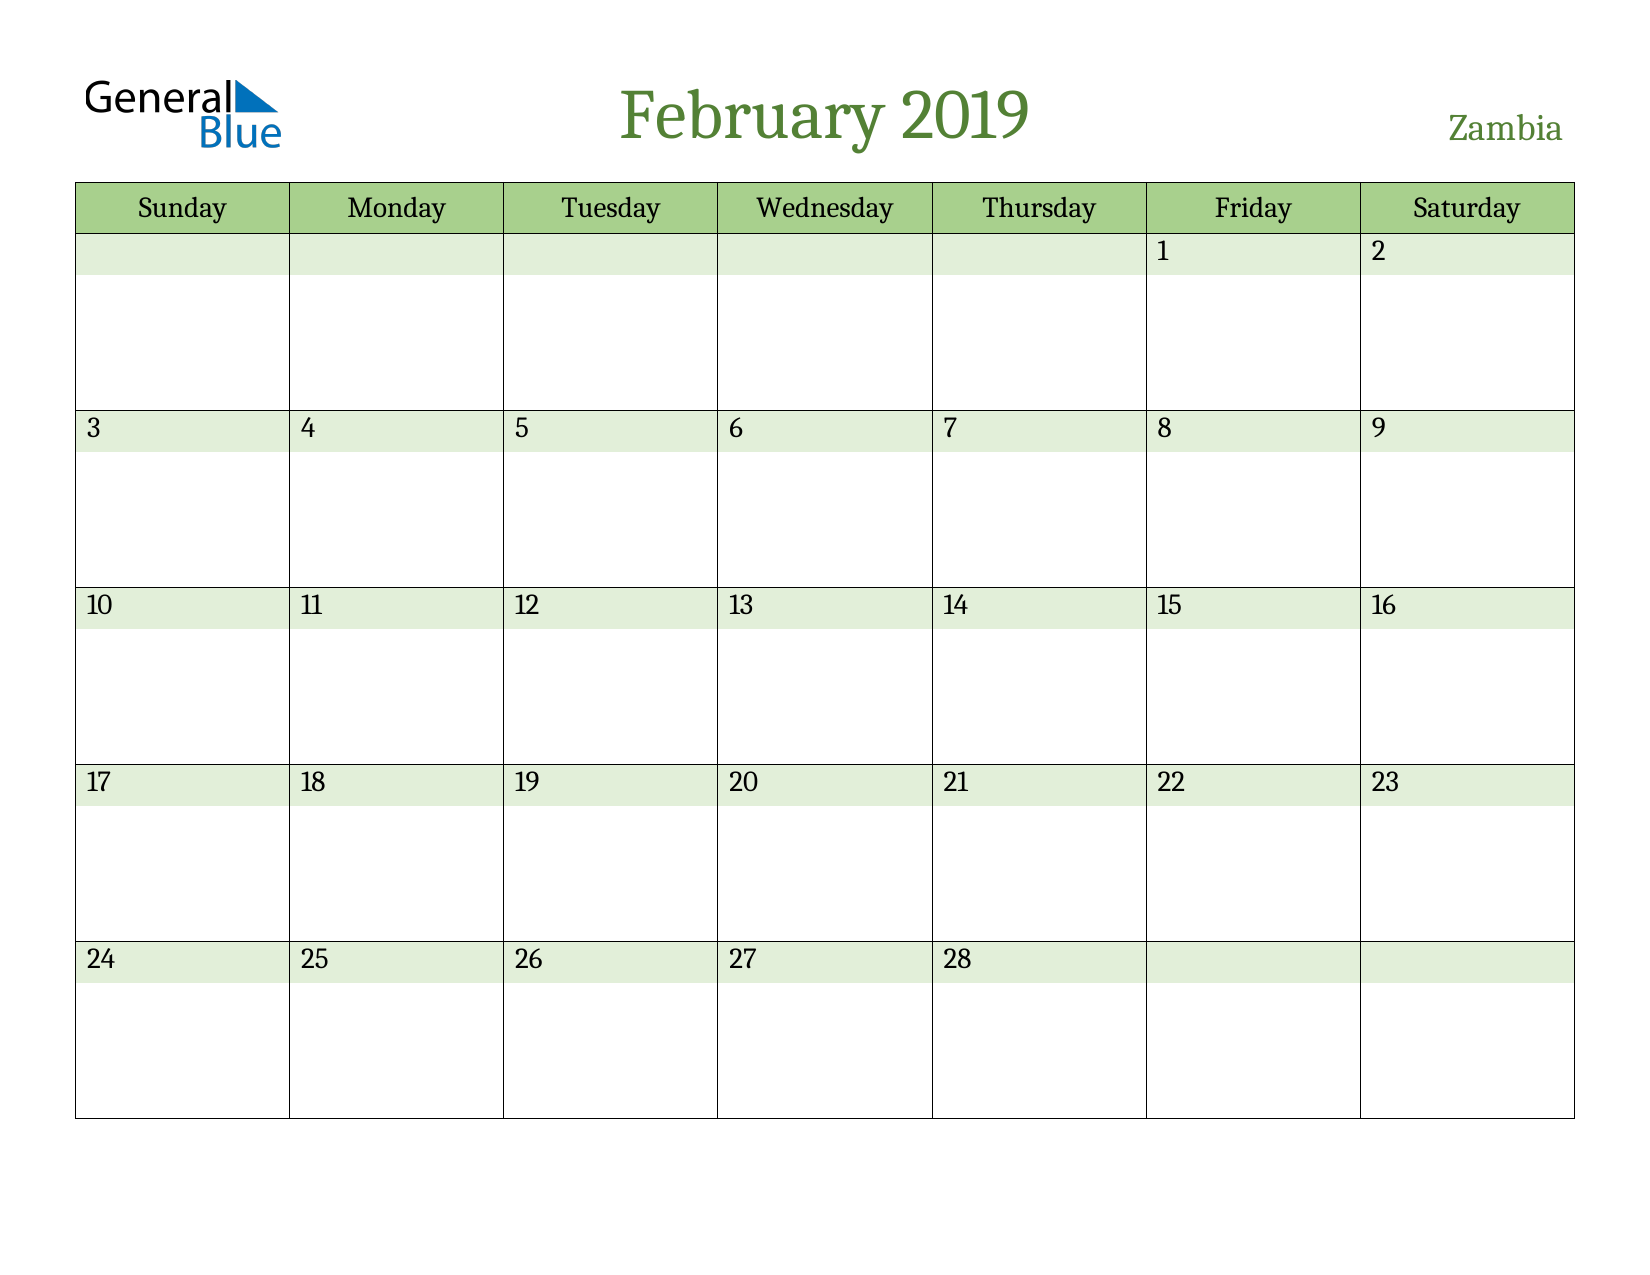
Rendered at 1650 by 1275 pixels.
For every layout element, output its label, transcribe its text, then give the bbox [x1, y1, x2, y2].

table_cell 3 [76, 411, 289, 452]
table_cell [718, 629, 932, 764]
table_cell 27 [718, 942, 932, 983]
table_cell 2 [1361, 234, 1574, 275]
table_cell 13 [718, 588, 932, 629]
table_cell [504, 452, 717, 587]
table_cell [933, 983, 1146, 1118]
table_cell [1361, 806, 1574, 941]
table_cell [1361, 942, 1574, 983]
table_cell [933, 275, 1146, 410]
table_cell [504, 629, 717, 764]
table_cell Saturday [1361, 183, 1574, 233]
table_header February 2019 [504, 75, 1146, 182]
table_cell 26 [504, 942, 717, 983]
table_cell Sunday [76, 183, 289, 233]
table_cell [1147, 983, 1360, 1118]
table_cell [1147, 942, 1360, 983]
table_cell [76, 275, 289, 410]
table_cell 8 [1147, 411, 1360, 452]
table_cell [504, 275, 717, 410]
table_cell [76, 983, 289, 1118]
table_cell [1147, 275, 1360, 410]
table_cell 17 [76, 765, 289, 806]
table_cell [76, 234, 289, 275]
table_cell 22 [1147, 765, 1360, 806]
table_cell [290, 452, 503, 587]
table_cell [1361, 983, 1574, 1118]
table_cell 9 [1361, 411, 1574, 452]
table_cell [718, 234, 932, 275]
table_cell 7 [933, 411, 1146, 452]
table_cell 24 [76, 942, 289, 983]
table_cell [504, 806, 717, 941]
table_cell [290, 275, 503, 410]
table_cell 6 [718, 411, 932, 452]
table_header [76, 75, 503, 182]
table_cell [718, 983, 932, 1118]
table_cell 25 [290, 942, 503, 983]
table_cell [718, 806, 932, 941]
table_cell 23 [1361, 765, 1574, 806]
table_cell 28 [933, 942, 1146, 983]
table_cell [290, 983, 503, 1118]
table_cell [1361, 275, 1574, 410]
table_cell 11 [290, 588, 503, 629]
table_cell [933, 629, 1146, 764]
table_cell Wednesday [718, 183, 932, 233]
table_cell [1147, 629, 1360, 764]
table_cell [76, 629, 289, 764]
picture [86, 80, 281, 148]
table_cell 19 [504, 765, 717, 806]
table_cell [1147, 806, 1360, 941]
table_cell [504, 234, 717, 275]
table_cell [1361, 452, 1574, 587]
table_cell 1 [1147, 234, 1360, 275]
table_cell [290, 234, 503, 275]
table_cell Friday [1147, 183, 1360, 233]
table_cell 5 [504, 411, 717, 452]
table_cell [933, 806, 1146, 941]
table_cell [76, 452, 289, 587]
table_cell 12 [504, 588, 717, 629]
table_header Zambia [1146, 75, 1574, 182]
table_cell [933, 234, 1146, 275]
table_cell Thursday [933, 183, 1146, 233]
table_cell [933, 452, 1146, 587]
table_cell [1361, 629, 1574, 764]
table_cell [718, 275, 932, 410]
table_cell 16 [1361, 588, 1574, 629]
table_cell 15 [1147, 588, 1360, 629]
table_cell 21 [933, 765, 1146, 806]
table_cell 4 [290, 411, 503, 452]
table_cell [290, 806, 503, 941]
table_cell 14 [933, 588, 1146, 629]
table_cell [1147, 452, 1360, 587]
table_cell [76, 806, 289, 941]
table_cell Monday [290, 183, 503, 233]
table_cell [504, 983, 717, 1118]
table_cell 18 [290, 765, 503, 806]
table_cell [718, 452, 932, 587]
table_cell [290, 629, 503, 764]
table_cell 20 [718, 765, 932, 806]
table_cell 10 [76, 588, 289, 629]
table_cell Tuesday [504, 183, 717, 233]
